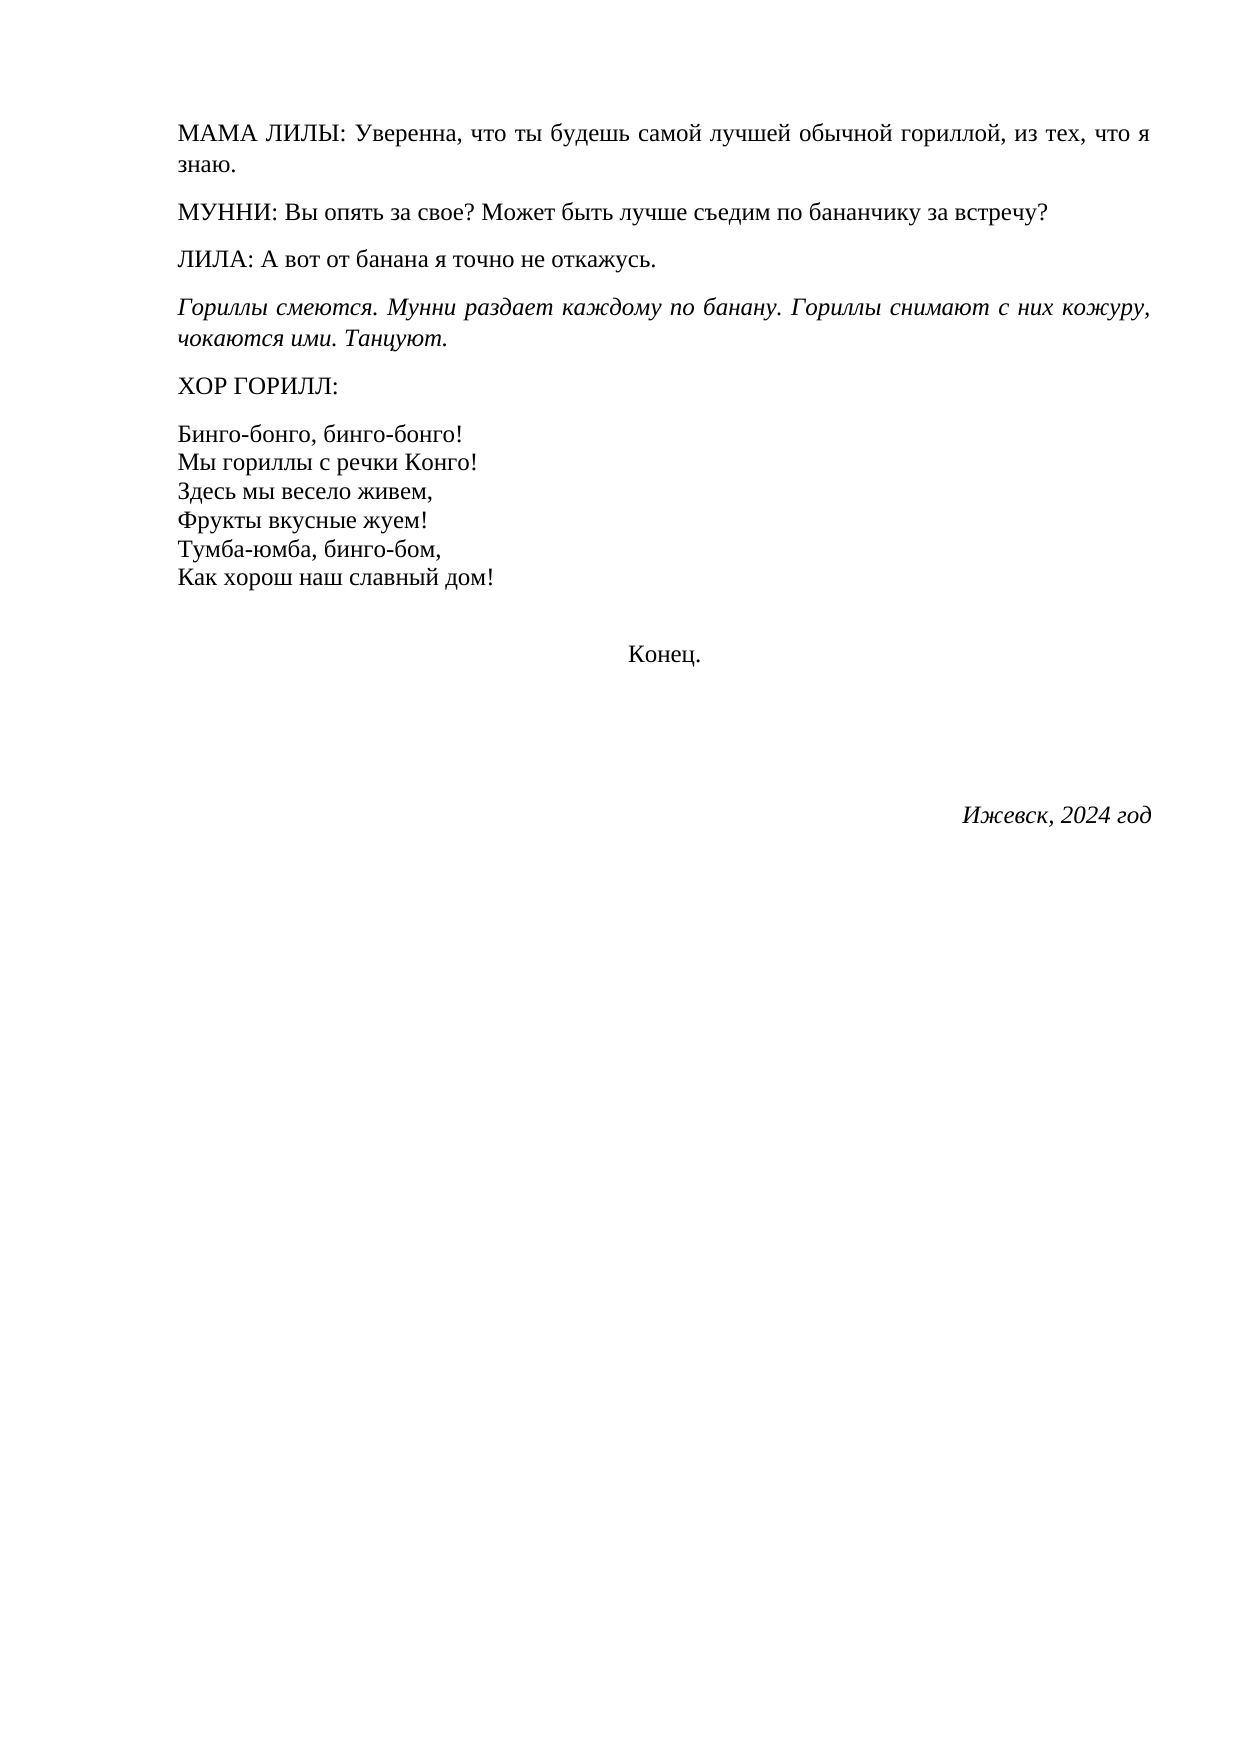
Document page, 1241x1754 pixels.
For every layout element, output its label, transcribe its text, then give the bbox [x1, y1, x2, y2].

text ЛИЛА: А вот от банана я точно не откажусь. [177, 244, 1152, 273]
text Мы гориллы с речки Конго! [177, 447, 1152, 476]
text Тумба-юмба, бинго-бом, [177, 534, 1152, 562]
text Здесь мы весело живем, [177, 476, 1152, 505]
text Ижевск, 2024 год [177, 801, 1152, 829]
text МАМА ЛИЛЫ: Уверенна, что ты будешь самой лучшей обычной гориллой, из тех, что я знаю. [177, 118, 1152, 178]
text Конец. [177, 639, 1152, 668]
text Гориллы смеются. Мунни раздает каждому по банану. Гориллы снимают с них кожуру, чокаются ими. Танцуют. [177, 292, 1152, 352]
text Фрукты вкусные жуем! [177, 505, 1152, 534]
text ХОР ГОРИЛЛ: [177, 371, 1152, 400]
text МУННИ: Вы опять за свое? Может быть лучше съедим по бананчику за встречу? [177, 197, 1152, 226]
text Как хорош наш славный дом! [177, 562, 1152, 591]
text Бинго-бонго, бинго-бонго! [177, 419, 1152, 447]
